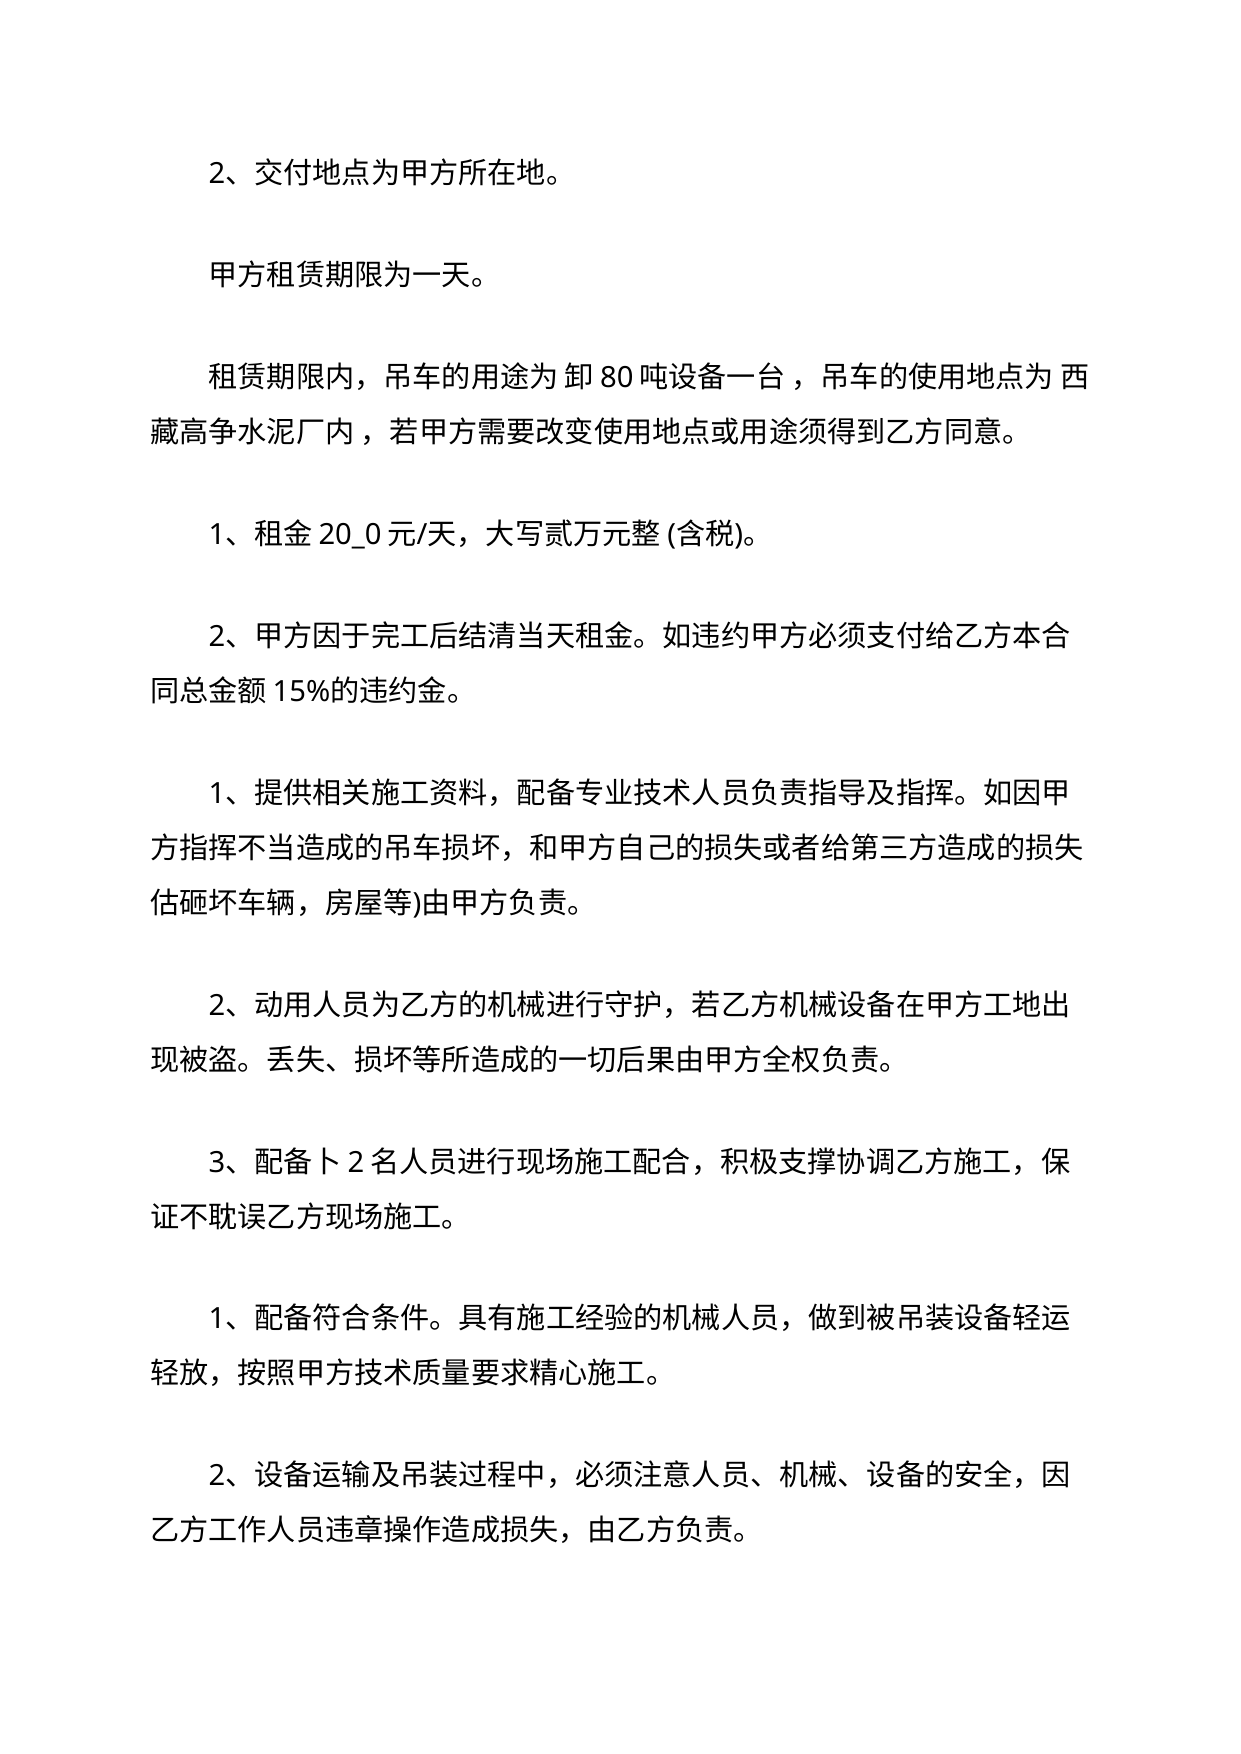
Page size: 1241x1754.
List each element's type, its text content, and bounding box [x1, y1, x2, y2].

text 2、设备运输及吊装过程中，必须注意人员、机械、设备的安全，因乙方工作人员违章操作造成损失，由乙方负责。 [150, 1452, 1090, 1549]
text 1、配备符合条件。具有施工经验的机械人员，做到被吊装设备轻运轻放，按照甲方技术质量要求精心施工。 [150, 1295, 1090, 1392]
text 租赁期限内，吊车的用途为 卸80吨设备一台 ，吊车的使用地点为 西藏高争水泥厂内 ，若甲方需要改变使用地点或用途须得到乙方同意。 [150, 354, 1090, 451]
text 1、提供相关施工资料，配备专业技术人员负责指导及指挥。如因甲方指挥不当造成的吊车损坏，和甲方自己的损失或者给第三方造成的损失估砸坏车辆，房屋等)由甲方负责。 [150, 769, 1090, 922]
text 2、动用人员为乙方的机械进行守护，若乙方机械设备在甲方工地出现被盗。丢失、损坏等所造成的一切后果由甲方全权负责。 [150, 981, 1090, 1079]
text 2、交付地点为甲方所在地。 [150, 150, 1090, 192]
text 2、甲方因于完工后结清当天租金。如违约甲方必须支付给乙方本合同总金额15%的违约金。 [150, 612, 1090, 710]
text 3、配备卜2名人员进行现场施工配合，积极支撑协调乙方施工，保证不耽误乙方现场施工。 [150, 1138, 1090, 1235]
text 1、租金20_0元/天，大写贰万元整 (含税)。 [150, 511, 1090, 553]
text 甲方租赁期限为一天。 [150, 252, 1090, 294]
